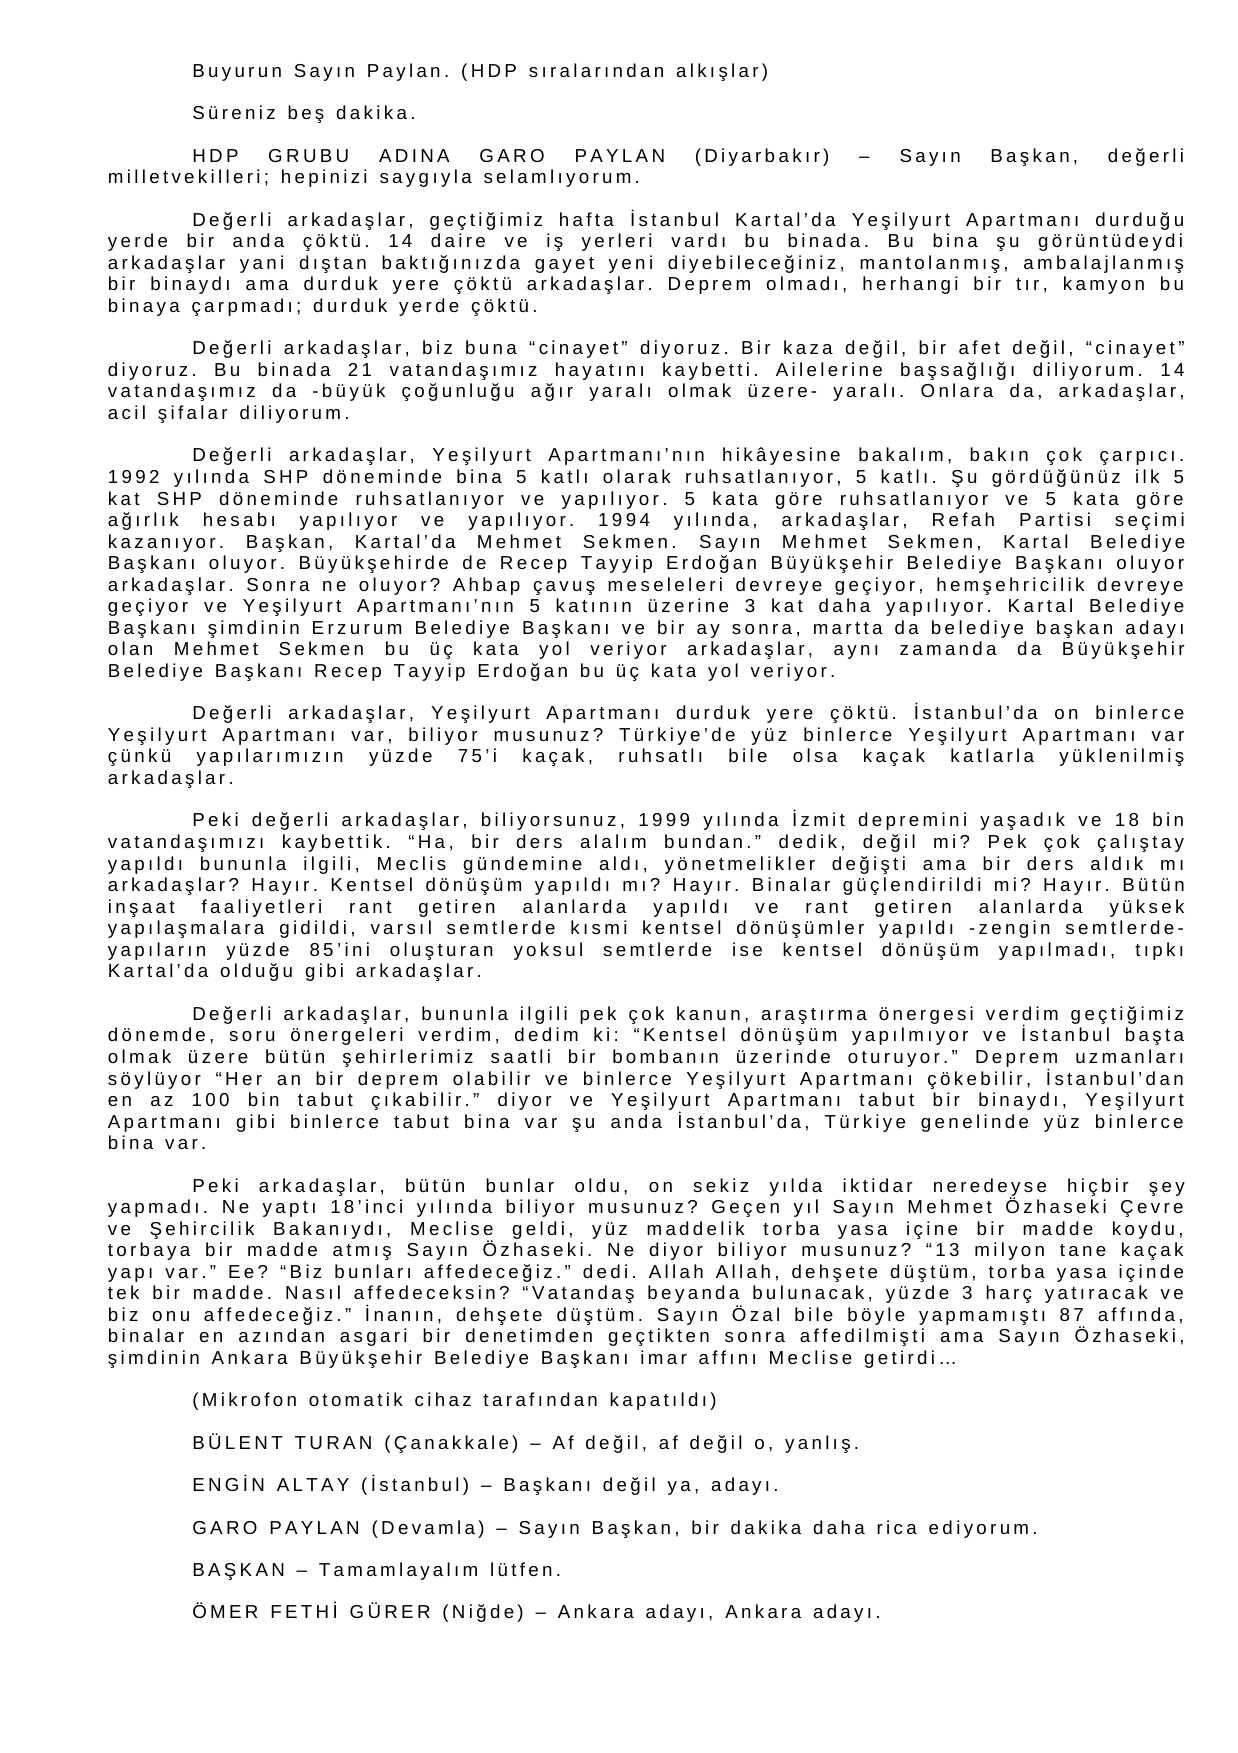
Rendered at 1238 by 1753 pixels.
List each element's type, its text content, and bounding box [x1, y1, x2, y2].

text Süreniz beş dakika. [108, 102, 1186, 124]
text BÜLENT TURAN (Çanakkale) – Af değil, af değil o, yanlış. [108, 1432, 1186, 1453]
text BAŞKAN – Tamamlayalım lütfen. [108, 1559, 1186, 1580]
text Değerli arkadaşlar, Yeşilyurt Apartmanı durduk yere çöktü. İstanbul’da on binlerce Yeşilyurt Apartmanı var, biliyor musunuz? Türkiye’de yüz binlerce Yeşilyurt Apartmanı var çünkü yapılarımızın yüzde 75’i kaçak, ruhsatlı bile olsa kaçak katlarla yüklenilmiş arkadaşlar. [108, 702, 1186, 788]
text Peki değerli arkadaşlar, biliyorsunuz, 1999 yılında İzmit depremini yaşadık ve 18 bin vatandaşımızı kaybettik. “Ha, bir ders alalım bundan.” dedik, değil mi? Pek çok çalıştay yapıldı bununla ilgili, Meclis gündemine aldı, yönetmelikler değişti ama bir ders aldık mı arkadaşlar? Hayır. Kentsel dönüşüm yapıldı mı? Hayır. Binalar güçlendirildi mi? Hayır. Bütün inşaat faaliyetleri rant getiren alanlarda yapıldı ve rant getiren alanlarda yüksek yapılaşmalara gidildi, varsıl semtlerde kısmi kentsel dönüşümler yapıldı -zengin semtlerde- yapıların yüzde 85’ini oluşturan yoksul semtlerde ise kentsel dönüşüm yapılmadı, tıpkı Kartal’da olduğu gibi arkadaşlar. [108, 809, 1186, 982]
text Değerli arkadaşlar, biz buna “cinayet” diyoruz. Bir kaza değil, bir afet değil, “cinayet” diyoruz. Bu binada 21 vatandaşımız hayatını kaybetti. Ailelerine başsağlığı diliyorum. 14 vatandaşımız da -büyük çoğunluğu ağır yaralı olmak üzere- yaralı. Onlara da, arkadaşlar, acil şifalar diliyorum. [108, 337, 1186, 423]
text GARO PAYLAN (Devamla) – Sayın Başkan, bir dakika daha rica ediyorum. [108, 1516, 1186, 1538]
text ÖMER FETHİ GÜRER (Niğde) – Ankara adayı, Ankara adayı. [108, 1601, 1186, 1623]
text Değerli arkadaşlar, geçtiğimiz hafta İstanbul Kartal’da Yeşilyurt Apartmanı durduğu yerde bir anda çöktü. 14 daire ve iş yerleri vardı bu binada. Bu bina şu görüntüdeydi arkadaşlar yani dıştan baktığınızda gayet yeni diyebileceğiniz, mantolanmış, ambalajlanmış bir binaydı ama durduk yere çöktü arkadaşlar. Deprem olmadı, herhangi bir tır, kamyon bu binaya çarpmadı; durduk yerde çöktü. [108, 208, 1186, 316]
text Peki arkadaşlar, bütün bunlar oldu, on sekiz yılda iktidar neredeyse hiçbir şey yapmadı. Ne yaptı 18’inci yılında biliyor musunuz? Geçen yıl Sayın Mehmet Özhaseki Çevre ve Şehircilik Bakanıydı, Meclise geldi, yüz maddelik torba yasa içine bir madde koydu, torbaya bir madde atmış Sayın Özhaseki. Ne diyor biliyor musunuz? “13 milyon tane kaçak yapı var.” Ee? “Biz bunları affedeceğiz.” dedi. Allah Allah, dehşete düştüm, torba yasa içinde tek bir madde. Nasıl affedeceksin? “Vatandaş beyanda bulunacak, yüzde 3 harç yatıracak ve biz onu affedeceğiz.” İnanın, dehşete düştüm. Sayın Özal bile böyle yapmamıştı 87 affında, binalar en azından asgari bir denetimden geçtikten sonra affedilmişti ama Sayın Özhaseki, şimdinin Ankara Büyükşehir Belediye Başkanı imar affını Meclise getirdi… [108, 1174, 1186, 1368]
text Değerli arkadaşlar, bununla ilgili pek çok kanun, araştırma önergesi verdim geçtiğimiz dönemde, soru önergeleri verdim, dedim ki: “Kentsel dönüşüm yapılmıyor ve İstanbul başta olmak üzere bütün şehirlerimiz saatli bir bombanın üzerinde oturuyor.” Deprem uzmanları söylüyor “Her an bir deprem olabilir ve binlerce Yeşilyurt Apartmanı çökebilir, İstanbul’dan en az 100 bin tabut çıkabilir.” diyor ve Yeşilyurt Apartmanı tabut bir binaydı, Yeşilyurt Apartmanı gibi binlerce tabut bina var şu anda İstanbul’da, Türkiye genelinde yüz binlerce bina var. [108, 1003, 1186, 1153]
text (Mikrofon otomatik cihaz tarafından kapatıldı) [108, 1389, 1186, 1411]
text ENGİN ALTAY (İstanbul) – Başkanı değil ya, adayı. [108, 1474, 1186, 1496]
text Buyurun Sayın Paylan. (HDP sıralarından alkışlar) [108, 60, 1186, 81]
text HDP GRUBU ADINA GARO PAYLAN (Diyarbakır) – Sayın Başkan, değerli milletvekilleri; hepinizi saygıyla selamlıyorum. [108, 144, 1186, 188]
text Değerli arkadaşlar, Yeşilyurt Apartmanı’nın hikâyesine bakalım, bakın çok çarpıcı. 1992 yılında SHP döneminde bina 5 katlı olarak ruhsatlanıyor, 5 katlı. Şu gördüğünüz ilk 5 kat SHP döneminde ruhsatlanıyor ve yapılıyor. 5 kata göre ruhsatlanıyor ve 5 kata göre ağırlık hesabı yapılıyor ve yapılıyor. 1994 yılında, arkadaşlar, Refah Partisi seçimi kazanıyor. Başkan, Kartal’da Mehmet Sekmen. Sayın Mehmet Sekmen, Kartal Belediye Başkanı oluyor. Büyükşehirde de Recep Tayyip Erdoğan Büyükşehir Belediye Başkanı oluyor arkadaşlar. Sonra ne oluyor? Ahbap çavuş meseleleri devreye geçiyor, hemşehricilik devreye geçiyor ve Yeşilyurt Apartmanı’nın 5 katının üzerine 3 kat daha yapılıyor. Kartal Belediye Başkanı şimdinin Erzurum Belediye Başkanı ve bir ay sonra, martta da belediye başkan adayı olan Mehmet Sekmen bu üç kata yol veriyor arkadaşlar, aynı zamanda da Büyükşehir Belediye Başkanı Recep Tayyip Erdoğan bu üç kata yol veriyor. [108, 444, 1186, 681]
